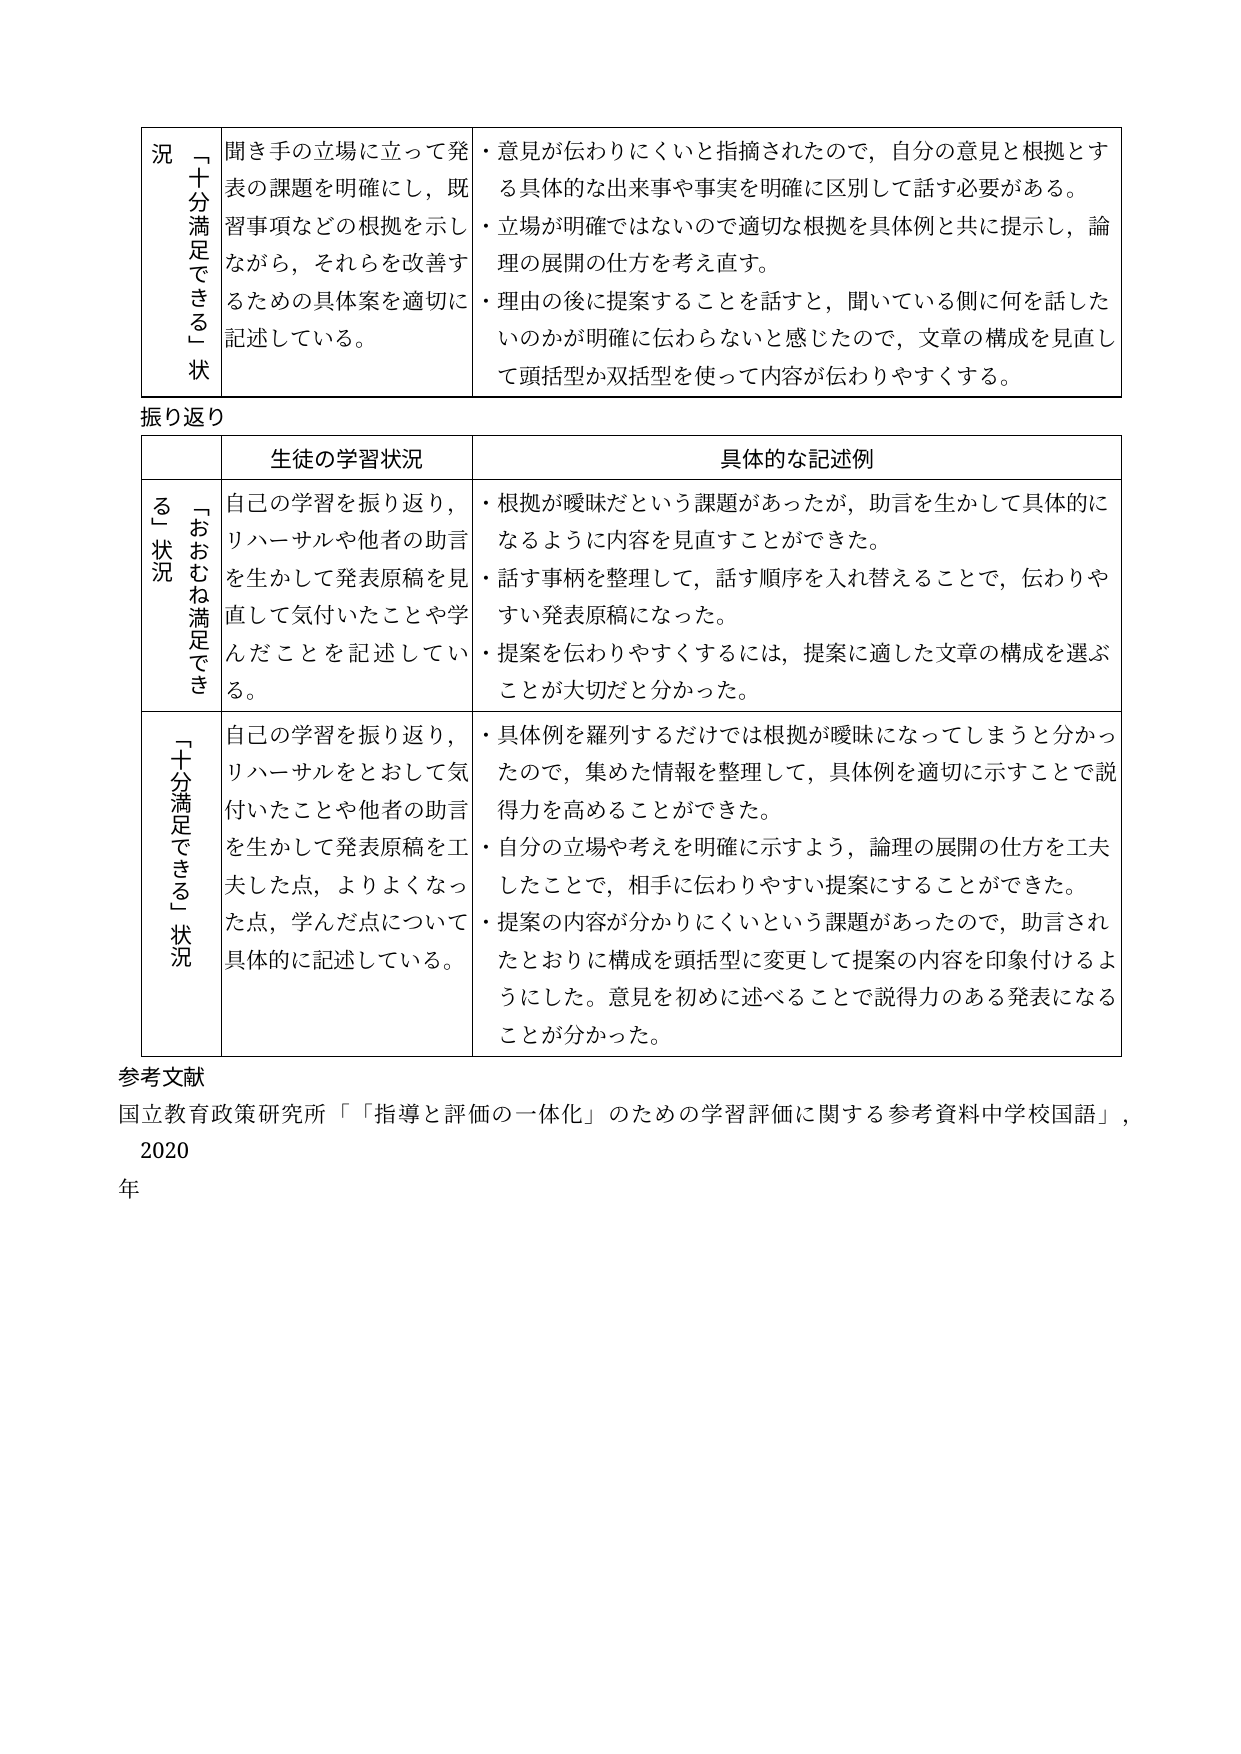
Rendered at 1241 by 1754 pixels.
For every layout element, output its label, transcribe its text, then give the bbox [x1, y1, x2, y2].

text 国立教育政策研究所「「指導と評価の一体化」のための学習評価に関する参考資料中学校国語」，2020 [118, 1094, 1122, 1169]
table_cell 自己の学習を振り返り，リハーサルをとおして気付いたことや他者の助言を生かして発表原稿を工夫した点，よりよくなった点，学んだ点について具体的に記述している。 [222, 712, 472, 1056]
table_cell 聞き手の立場に立って発表の課題を明確にし，既習事項などの根拠を示しながら，それらを改善するための具体案を適切に記述している。 [222, 128, 472, 396]
table_cell ・意見が伝わりにくいと指摘されたので，自分の意見と根拠とす る具体的な出来事や事実を明確に区別して話す必要がある。 ・立場が明確ではないので適切な根拠を具体例と共に提示し，論 理の展開の仕方を考え直す。 ・理由の後に提案することを話すと，聞いている側に何を話した いのかが明確に伝わらないと感じたので，文章の構成を見直して頭括型か双括型を使って内容が伝わりやすくする。 [473, 128, 1121, 396]
text 参考文献 [118, 1057, 1122, 1094]
table_cell 自己の学習を振り返り，リハーサルや他者の助言を生かして発表原稿を見直して気付いたことや学んだことを記述している。 [222, 480, 472, 711]
table_cell ・根拠が曖昧だという課題があったが，助言を生かして具体的に なるように内容を見直すことができた。 ・話す事柄を整理して，話す順序を入れ替えることで，伝わりや すい発表原稿になった。 ・提案を伝わりやすくするには，提案に適した文章の構成を選ぶ ことが大切だと分かった。 [473, 480, 1121, 711]
table_cell 「十分満足できる」状況 [142, 128, 221, 396]
text 振り返り [140, 397, 1122, 435]
table_cell ・具体例を羅列するだけでは根拠が曖昧になってしまうと分かったので，集めた情報を整理して，具体例を適切に示すことで説得力を高めることができた。 ・自分の立場や考えを明確に示すよう，論理の展開の仕方を工夫 したことで，相手に伝わりやすい提案にすることができた。 ・提案の内容が分かりにくいという課題があったので，助言され たとおりに構成を頭括型に変更して提案の内容を印象付けるようにした。意見を初めに述べることで説得力のある発表になることが分かった。 [473, 712, 1121, 1056]
table_header 具体的な記述例 [473, 436, 1121, 479]
table_cell 「おおむね満足できる」状況 [142, 480, 221, 711]
table_header [142, 436, 221, 479]
text 年 [118, 1169, 1122, 1207]
table_cell 「十分満足できる」状況 [142, 712, 221, 1056]
table_header 生徒の学習状況 [222, 436, 472, 479]
